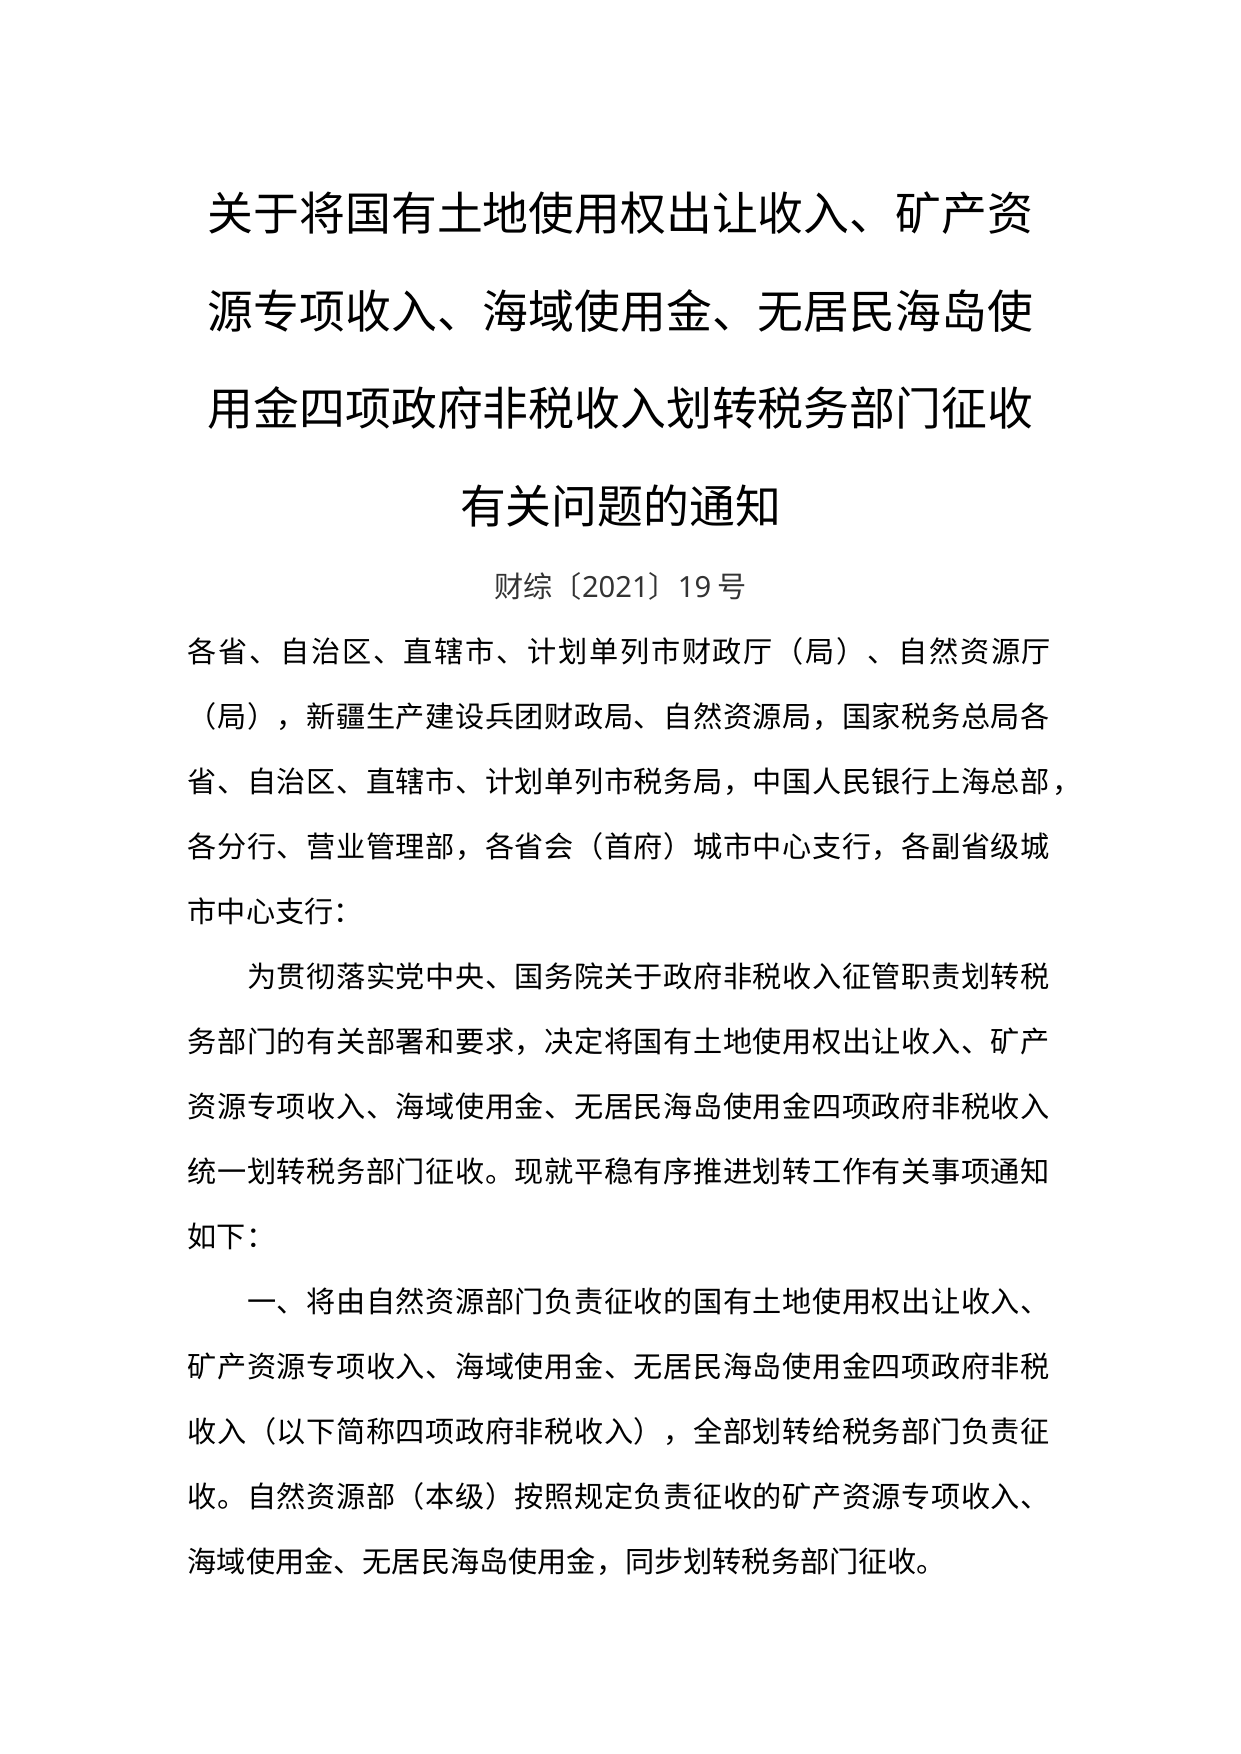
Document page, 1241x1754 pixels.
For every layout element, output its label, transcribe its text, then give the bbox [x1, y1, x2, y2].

text 各省、自治区、直辖市、计划单列市财政厅（局）、自然资源厅（局），新疆生产建设兵团财政局、自然资源局，国家税务总局各省、自治区、直辖市、计划单列市税务局，中国人民银行上海总部，各分行、营业管理部，各省会（首府）城市中心支行，各副省级城市中心支行： [187, 617, 1053, 942]
text 一、将由自然资源部门负责征收的国有土地使用权出让收入、矿产资源专项收入、海域使用金、无居民海岛使用金四项政府非税收入（以下简称四项政府非税收入），全部划转给税务部门负责征收。自然资源部（本级）按照规定负责征收的矿产资源专项收入、海域使用金、无居民海岛使用金，同步划转税务部门征收。 [187, 1267, 1053, 1592]
text 关于将国有土地使用权出让收入、矿产资源专项收入、海域使用金、无居民海岛使用金四项政府非税收入划转税务部门征收有关问题的通知 [187, 162, 1053, 552]
text 财综〔2021〕19号 [187, 552, 1053, 617]
text 为贯彻落实党中央、国务院关于政府非税收入征管职责划转税务部门的有关部署和要求，决定将国有土地使用权出让收入、矿产资源专项收入、海域使用金、无居民海岛使用金四项政府非税收入统一划转税务部门征收。现就平稳有序推进划转工作有关事项通知如下： [187, 942, 1053, 1267]
